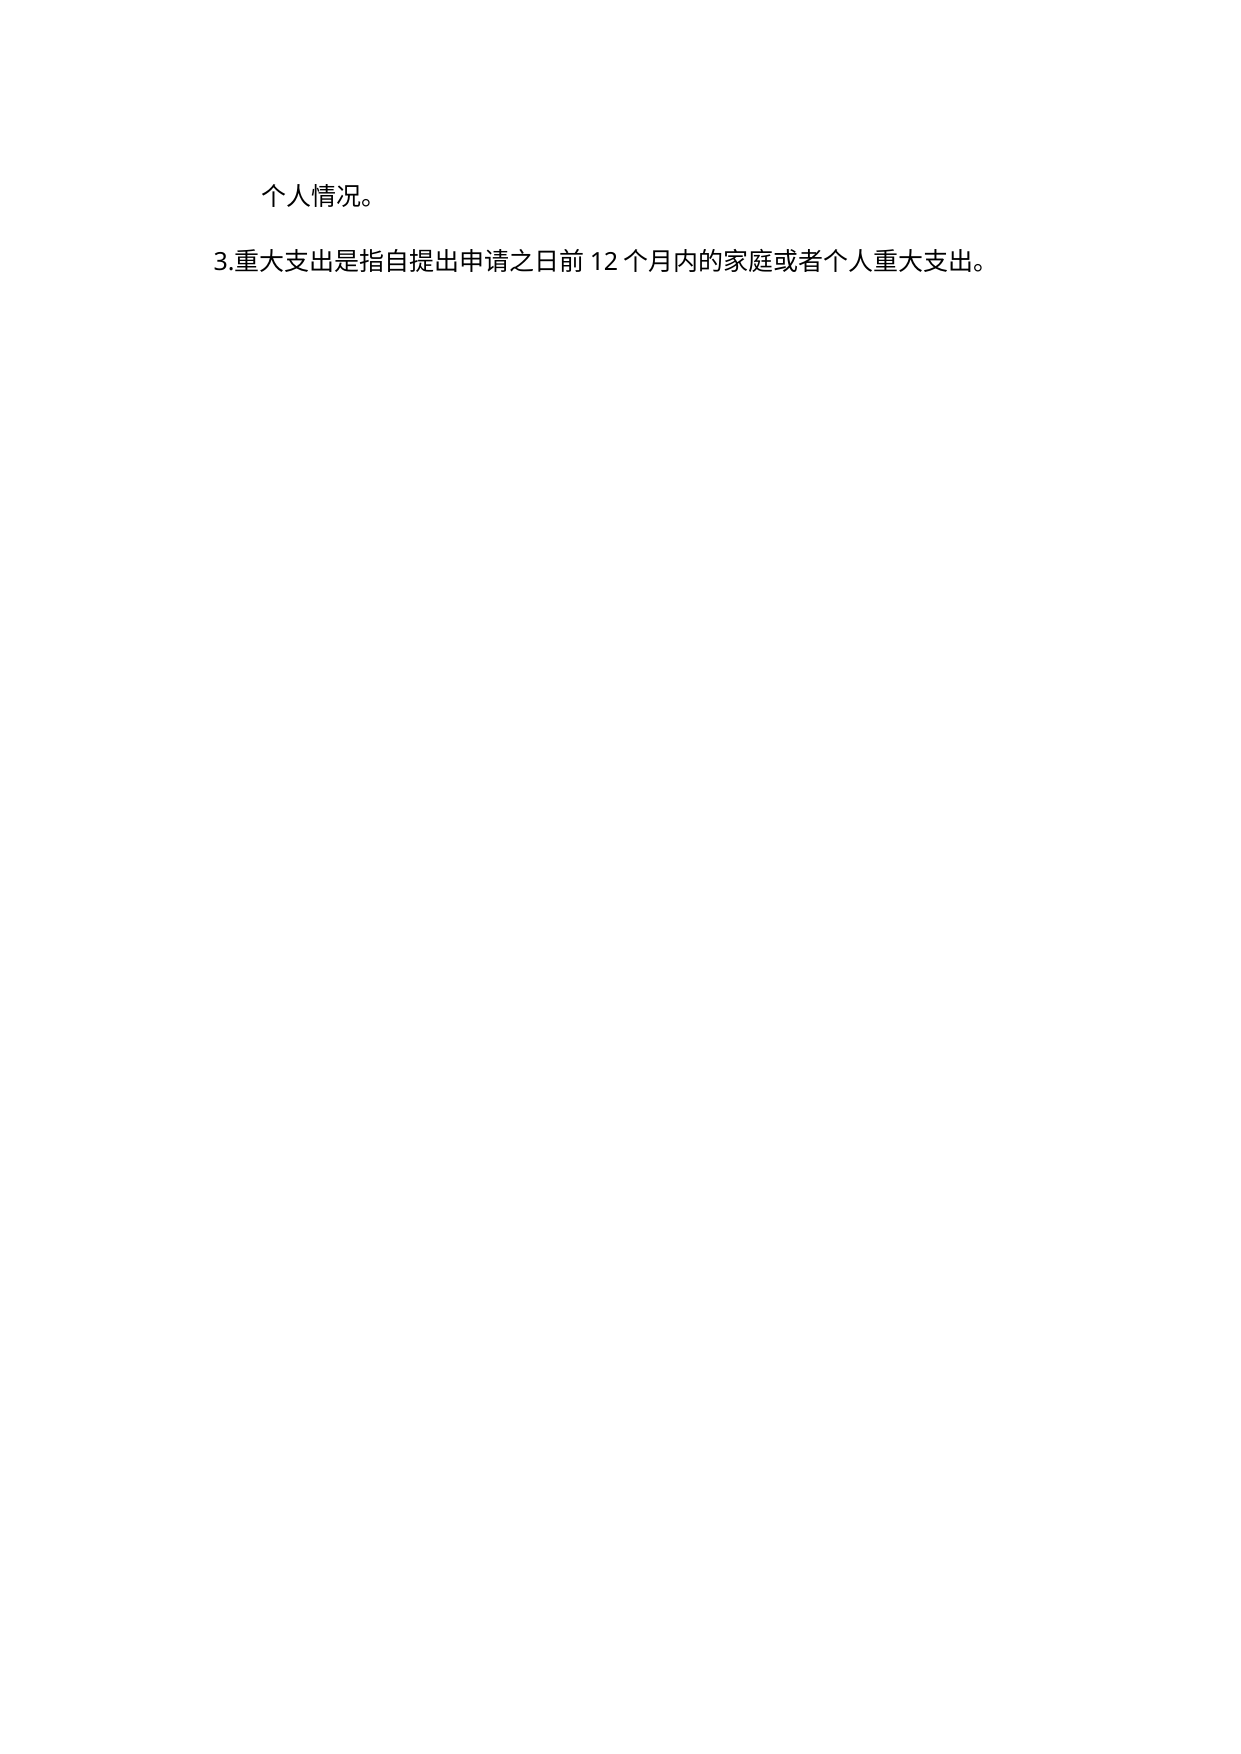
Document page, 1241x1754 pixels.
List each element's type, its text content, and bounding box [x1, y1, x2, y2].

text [187, 162, 1053, 227]
text 3.重大支出是指自提出申请之日前12个月内的家庭或者个人重大支出。 [187, 227, 1053, 292]
